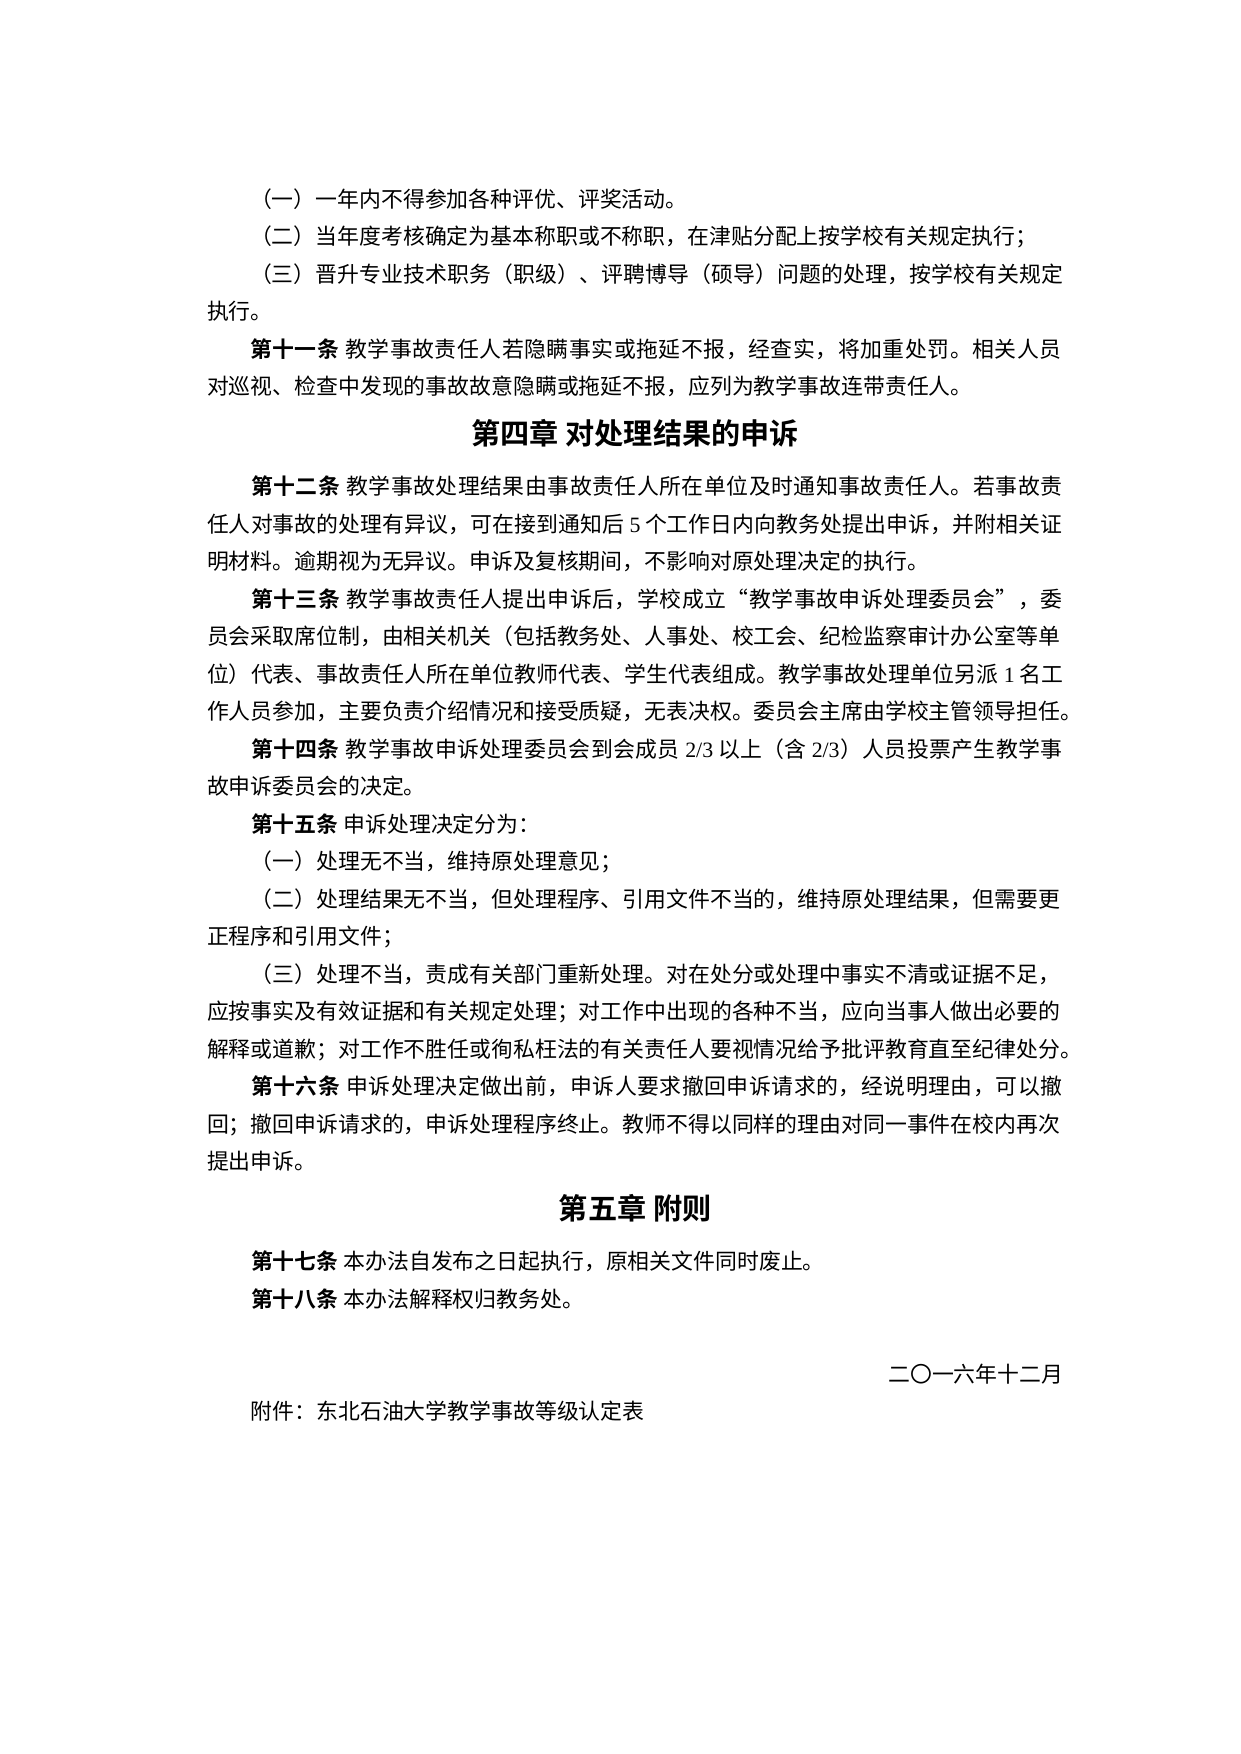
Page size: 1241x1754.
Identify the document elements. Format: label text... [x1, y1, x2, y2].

text （三）处理不当，责成有关部门重新处理。对在处分或处理中事实不清或证据不足，应按事实及有效证据和有关规定处理；对工作中出现的各种不当，应向当事人做出必要的解释或道歉；对工作不胜任或徇私枉法的有关责任人要视情况给予批评教育直至纪律处分。 [207, 952, 1063, 1065]
text 第四章 对处理结果的申诉 [207, 415, 1063, 452]
text 第十六条 申诉处理决定做出前，申诉人要求撤回申诉请求的，经说明理由，可以撤回；撤回申诉请求的，申诉处理程序终止。教师不得以同样的理由对同一事件在校内再次提出申诉。 [207, 1065, 1063, 1177]
text （一）一年内不得参加各种评优、评奖活动。 [207, 177, 1063, 215]
text （三）晋升专业技术职务（职级）、评聘博导（硕导）问题的处理，按学校有关规定执行。 [207, 252, 1063, 327]
text 附件：东北石油大学教学事故等级认定表 [207, 1390, 1063, 1427]
text 第十五条 申诉处理决定分为： [207, 802, 1063, 840]
text 第十二条 教学事故处理结果由事故责任人所在单位及时通知事故责任人。若事故责任人对事故的处理有异议，可在接到通知后5个工作日内向教务处提出申诉，并附相关证明材料。逾期视为无异议。申诉及复核期间，不影响对原处理决定的执行。 [207, 465, 1063, 577]
text 第十三条 教学事故责任人提出申诉后，学校成立“教学事故申诉处理委员会”，委员会采取席位制，由相关机关（包括教务处、人事处、校工会、纪检监察审计办公室等单位）代表、事故责任人所在单位教师代表、学生代表组成。教学事故处理单位另派1名工作人员参加，主要负责介绍情况和接受质疑，无表决权。委员会主席由学校主管领导担任。 [207, 577, 1063, 727]
text 第十八条 本办法解释权归教务处。 [207, 1277, 1063, 1315]
text （二）处理结果无不当，但处理程序、引用文件不当的，维持原处理结果，但需要更正程序和引用文件； [207, 877, 1063, 952]
text 第十四条 教学事故申诉处理委员会到会成员2/3以上（含2/3）人员投票产生教学事故申诉委员会的决定。 [207, 727, 1063, 802]
text （一）处理无不当，维持原处理意见； [207, 840, 1063, 877]
text 第十七条 本办法自发布之日起执行，原相关文件同时废止。 [207, 1240, 1063, 1277]
text 第十一条 教学事故责任人若隐瞒事实或拖延不报，经查实，将加重处罚。相关人员对巡视、检查中发现的事故故意隐瞒或拖延不报，应列为教学事故连带责任人。 [207, 327, 1063, 402]
text 第五章 附则 [207, 1190, 1063, 1227]
text （二）当年度考核确定为基本称职或不称职，在津贴分配上按学校有关规定执行； [207, 215, 1063, 252]
text 二〇一六年十二月 [207, 1352, 1063, 1390]
